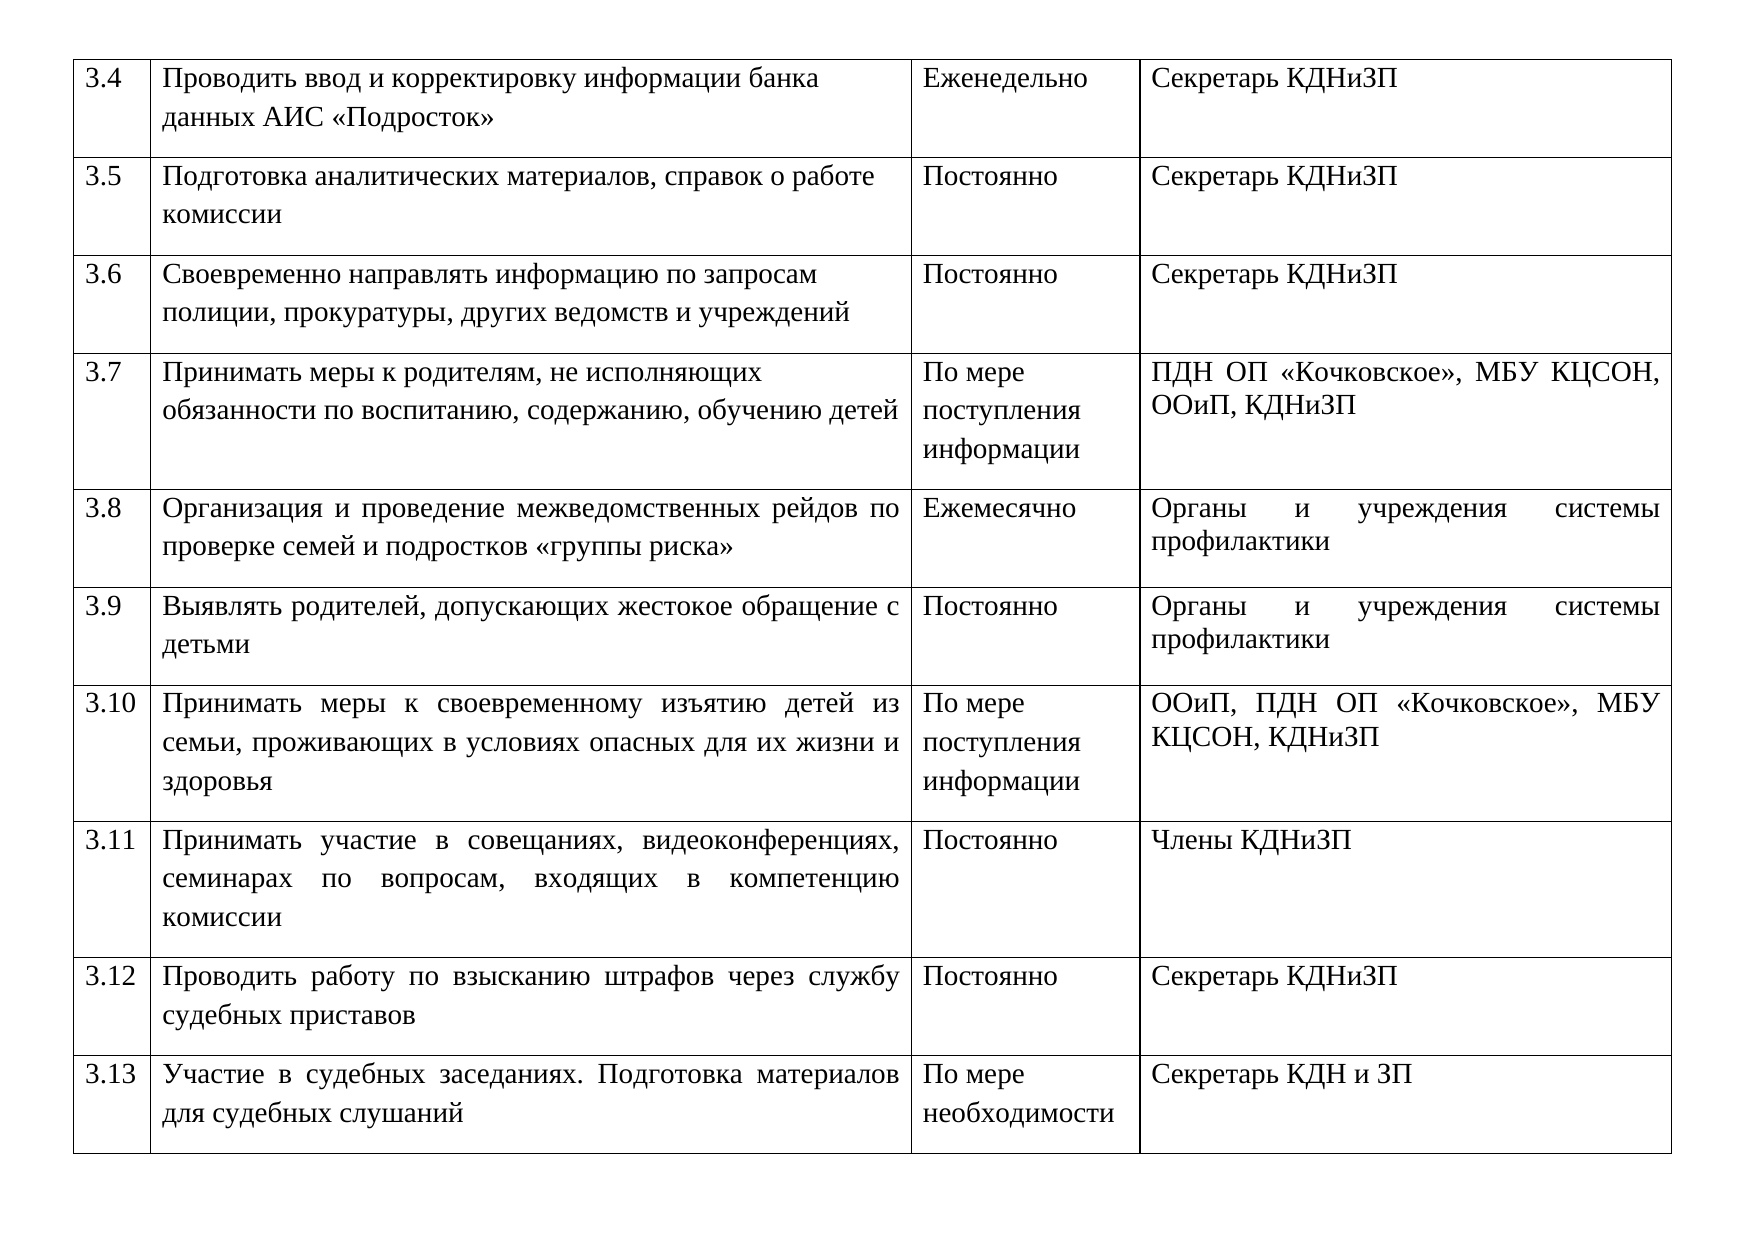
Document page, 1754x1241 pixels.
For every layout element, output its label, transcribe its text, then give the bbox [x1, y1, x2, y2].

table_cell По мере необходимости [912, 1056, 1139, 1153]
table_cell 3.11 [74, 822, 150, 957]
table_cell Принимать меры к родителям, не исполняющих обязанности по воспитанию, содержанию, обучению детей [151, 354, 911, 489]
table_cell Органы и учреждения системы профилактики [1141, 588, 1671, 684]
table_cell Секретарь КДНиЗП [1141, 60, 1671, 157]
table_cell Постоянно [912, 588, 1139, 684]
table_cell Выявлять родителей, допускающих жестокое обращение с детьми [151, 588, 911, 684]
table_cell Участие в судебных заседаниях. Подготовка материалов для судебных слушаний [151, 1056, 911, 1153]
table_cell Постоянно [912, 958, 1139, 1055]
table_cell 3.10 [74, 686, 150, 821]
table_cell Принимать участие в совещаниях, видеоконференциях, семинарах по вопросам, входящих в компетенцию комиссии [151, 822, 911, 957]
table_cell Проводить ввод и корректировку информации банка данных АИС «Подросток» [151, 60, 911, 157]
table_cell По мере поступления информации [912, 686, 1139, 821]
table_cell Секретарь КДНиЗП [1141, 256, 1671, 353]
table_cell Постоянно [912, 822, 1139, 957]
table_cell 3.8 [74, 490, 150, 587]
table_cell Постоянно [912, 256, 1139, 353]
table_cell 3.12 [74, 958, 150, 1055]
table_cell Подготовка аналитических материалов, справок о работе комиссии [151, 158, 911, 255]
table_cell Секретарь КДН и ЗП [1141, 1056, 1671, 1153]
table_cell ПДН ОП «Кочковское», МБУ КЦСОН, ООиП, КДНиЗП [1141, 354, 1671, 489]
table_cell Постоянно [912, 158, 1139, 255]
table_cell Своевременно направлять информацию по запросам полиции, прокуратуры, других ведомств и учреждений [151, 256, 911, 353]
table_cell ООиП, ПДН ОП «Кочковское», МБУ КЦСОН, КДНиЗП [1141, 686, 1671, 821]
table_cell 3.6 [74, 256, 150, 353]
table_cell По мере поступления информации [912, 354, 1139, 489]
table_cell 3.7 [74, 354, 150, 489]
table_cell Еженедельно [912, 60, 1139, 157]
table_cell Организация и проведение межведомственных рейдов по проверке семей и подростков «группы риска» [151, 490, 911, 587]
table_cell Ежемесячно [912, 490, 1139, 587]
table_cell Секретарь КДНиЗП [1141, 158, 1671, 255]
table_cell 3.4 [74, 60, 150, 157]
table_cell 3.5 [74, 158, 150, 255]
table_cell Принимать меры к своевременному изъятию детей из семьи, проживающих в условиях опасных для их жизни и здоровья [151, 686, 911, 821]
table_cell 3.13 [74, 1056, 150, 1153]
table_cell Секретарь КДНиЗП [1141, 958, 1671, 1055]
table_cell Проводить работу по взысканию штрафов через службу судебных приставов [151, 958, 911, 1055]
table_cell Члены КДНиЗП [1141, 822, 1671, 957]
table_cell 3.9 [74, 588, 150, 684]
table_cell Органы и учреждения системы профилактики [1141, 490, 1671, 587]
